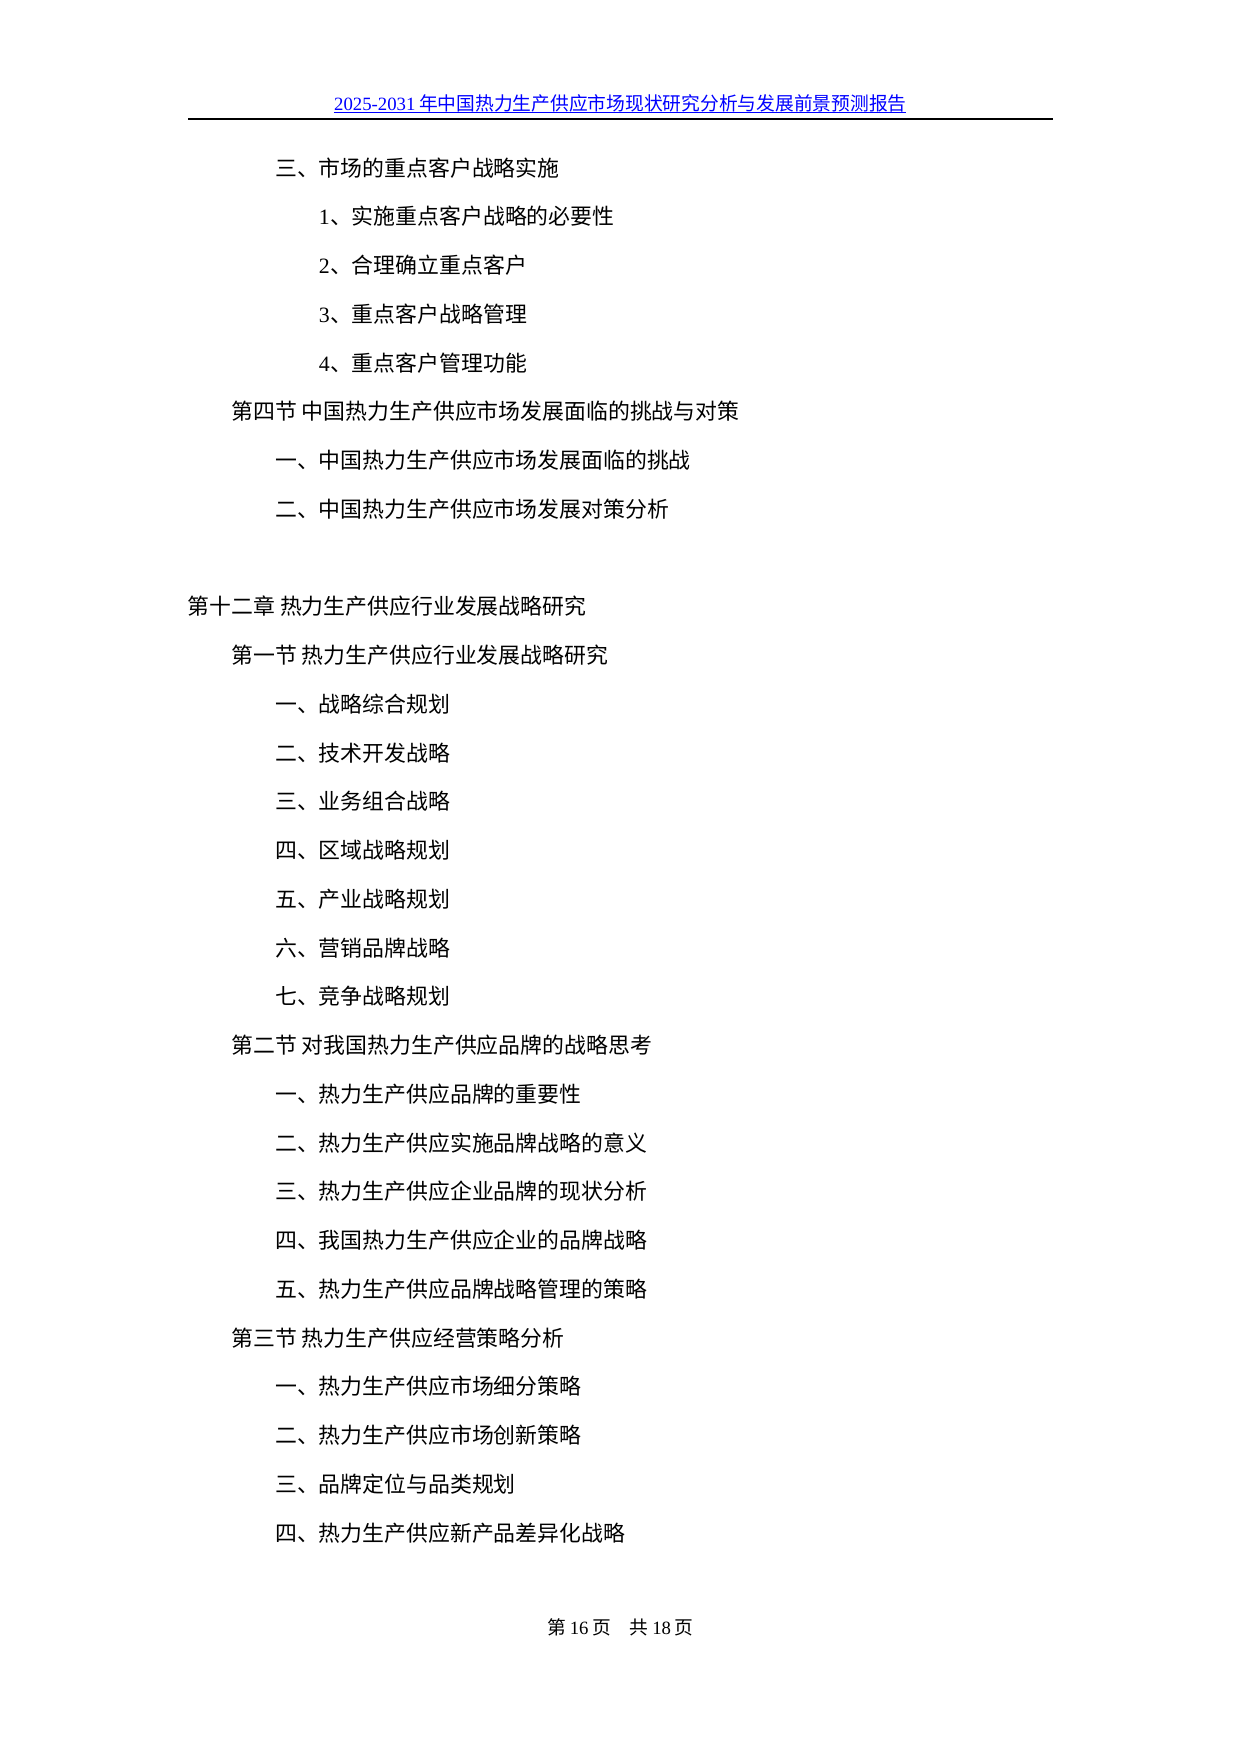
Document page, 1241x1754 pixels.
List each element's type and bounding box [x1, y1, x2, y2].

text [187, 150, 1053, 1548]
